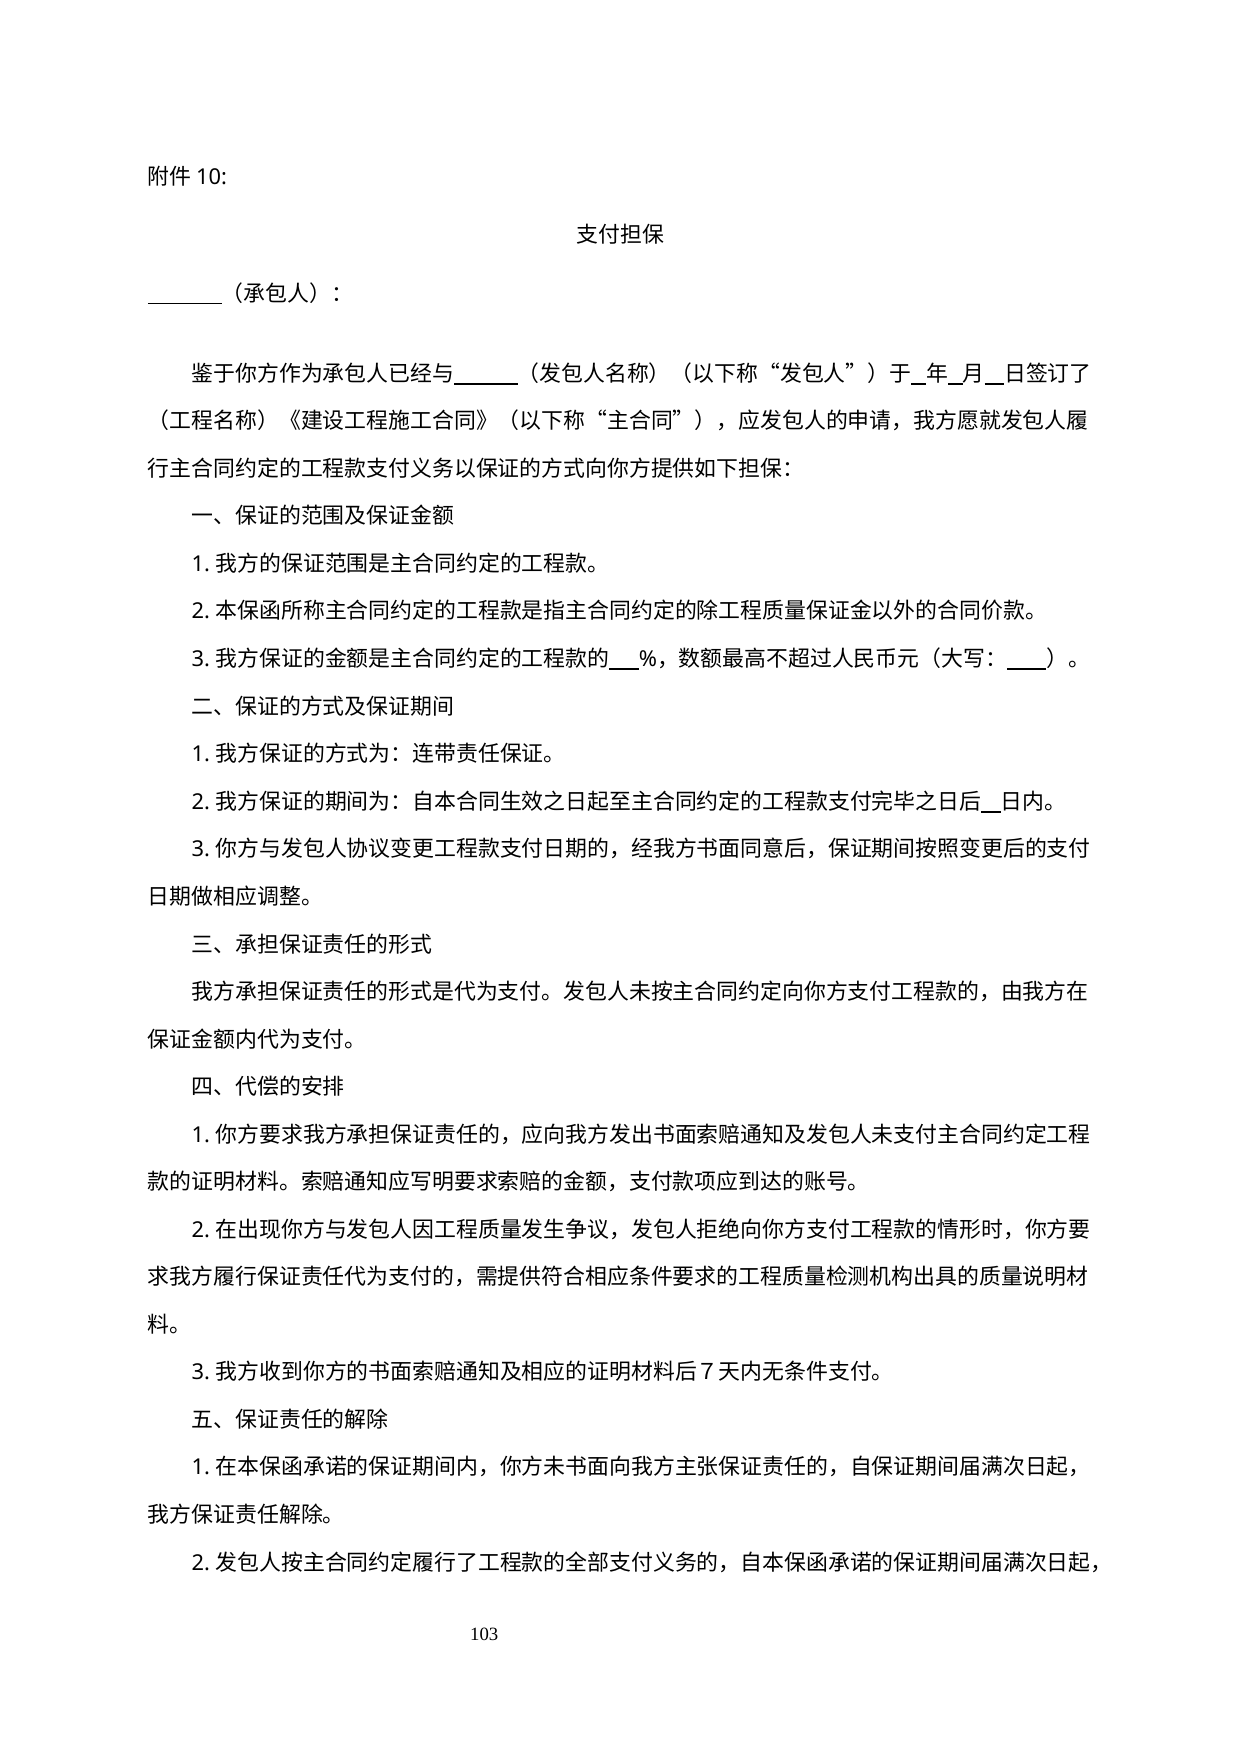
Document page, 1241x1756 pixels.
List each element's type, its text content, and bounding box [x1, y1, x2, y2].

text 三、承担保证责任的形式 [148, 927, 1093, 958]
text 附件10: [148, 148, 1093, 193]
text 2. 在出现你方与发包人因工程质量发生争议，发包人拒绝向你方支付工程款的情形时，你方要求我方履行保证责任代为支付的，需提供符合相应条件要求的工程质量检测机构出具的质量说明材料。 [148, 1212, 1093, 1338]
text 一、保证的范围及保证金额 [148, 498, 1093, 530]
text 3. 你方与发包人协议变更工程款支付日期的，经我方书面同意后，保证期间按照变更后的支付日期做相应调整。 [148, 831, 1093, 911]
text 支付担保 [148, 206, 1093, 252]
text 3. 我方收到你方的书面索赔通知及相应的证明材料后７天内无条件支付。 [148, 1354, 1093, 1386]
text 1. 在本保函承诺的保证期间内，你方未书面向我方主张保证责任的，自保证期间届满次日起，我方保证责任解除。 [148, 1449, 1093, 1529]
text 3. 我方保证的金额是主合同约定的工程款的 %，数额最高不超过人民币元（大写： ）。 [148, 641, 1093, 673]
text 我方承担保证责任的形式是代为支付。发包人未按主合同约定向你方支付工程款的，由我方在保证金额内代为支付。 [148, 974, 1093, 1053]
text 2. 本保函所称主合同约定的工程款是指主合同约定的除工程质量保证金以外的合同价款。 [148, 593, 1093, 625]
text 1. 我方的保证范围是主合同约定的工程款。 [148, 546, 1093, 578]
text 五、保证责任的解除 [148, 1402, 1093, 1433]
text 四、代偿的安排 [148, 1069, 1093, 1101]
text 2. 我方保证的期间为：自本合同生效之日起至主合同约定的工程款支付完毕之日后 日内。 [148, 784, 1093, 816]
text 二、保证的方式及保证期间 [148, 689, 1093, 720]
text 1. 你方要求我方承担保证责任的，应向我方发出书面索赔通知及发包人未支付主合同约定工程款的证明材料。索赔通知应写明要求索赔的金额，支付款项应到达的账号。 [148, 1117, 1093, 1196]
text （承包人）： [148, 264, 1093, 310]
text 鉴于你方作为承包人已经与 （发包人名称）（以下称“发包人”）于 年 月 日签订了 （工程名称）《建设工程施工合同》（以下称“主合同”），应发包人的申请，我方愿就发包人履行主合同约定的工程款支付义务以保证的方式向你方提供如下担保： [148, 356, 1093, 483]
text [148, 1544, 1093, 1576]
text 1. 我方保证的方式为：连带责任保证。 [148, 736, 1093, 768]
